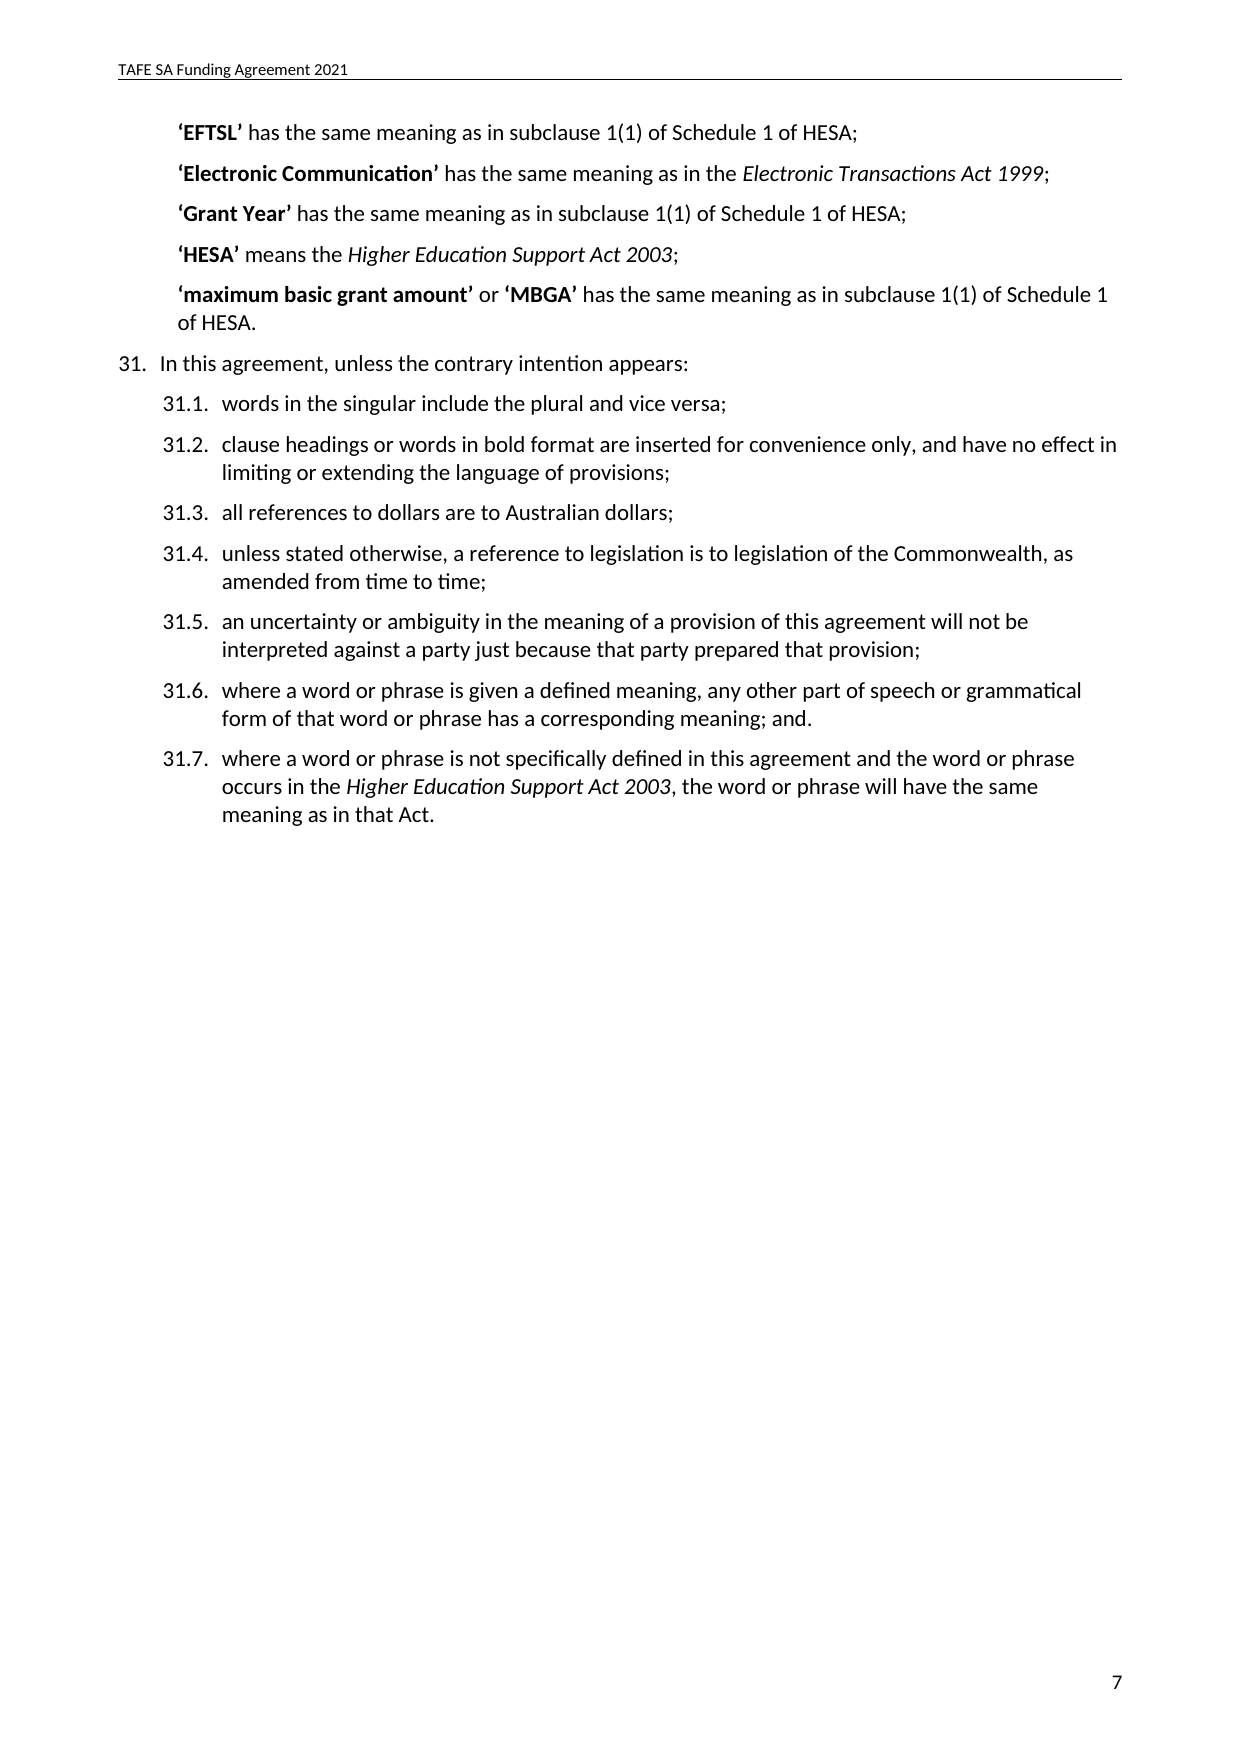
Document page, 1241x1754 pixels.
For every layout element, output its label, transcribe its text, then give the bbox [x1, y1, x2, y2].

list words in the singular include the plural and vice versa; [162, 389, 1122, 417]
text ‘HESA’ means the Higher Education Support Act 2003; [177, 240, 1122, 268]
text ‘maximum basic grant amount’ or ‘MBGA’ has the same meaning as in subclause 1(1) of Schedule 1 of HESA. [177, 280, 1122, 336]
list where a word or phrase is given a defined meaning, any other part of speech or grammatical form of that word or phrase has a corresponding meaning; and. [162, 676, 1122, 732]
list where a word or phrase is not specifically defined in this agreement and the word or phrase occurs in the Higher Education Support Act 2003, the word or phrase will have the same meaning as in that Act. [162, 744, 1122, 828]
list clause headings or words in bold format are inserted for convenience only, and have no effect in limiting or extending the language of provisions; [162, 430, 1122, 486]
text ‘EFTSL’ has the same meaning as in subclause 1(1) of Schedule 1 of HESA; [177, 118, 1122, 146]
list all references to dollars are to Australian dollars; [162, 498, 1122, 526]
text ‘Electronic Communication’ has the same meaning as in the Electronic Transactions Act 1999; [177, 159, 1122, 187]
list In this agreement, unless the contrary intention appears: [118, 349, 1122, 377]
list an uncertainty or ambiguity in the meaning of a provision of this agreement will not be interpreted against a party just because that party prepared that provision; [162, 607, 1122, 663]
text ‘Grant Year’ has the same meaning as in subclause 1(1) of Schedule 1 of HESA; [177, 199, 1122, 227]
list unless stated otherwise, a reference to legislation is to legislation of the Commonwealth, as amended from time to time; [162, 539, 1122, 595]
